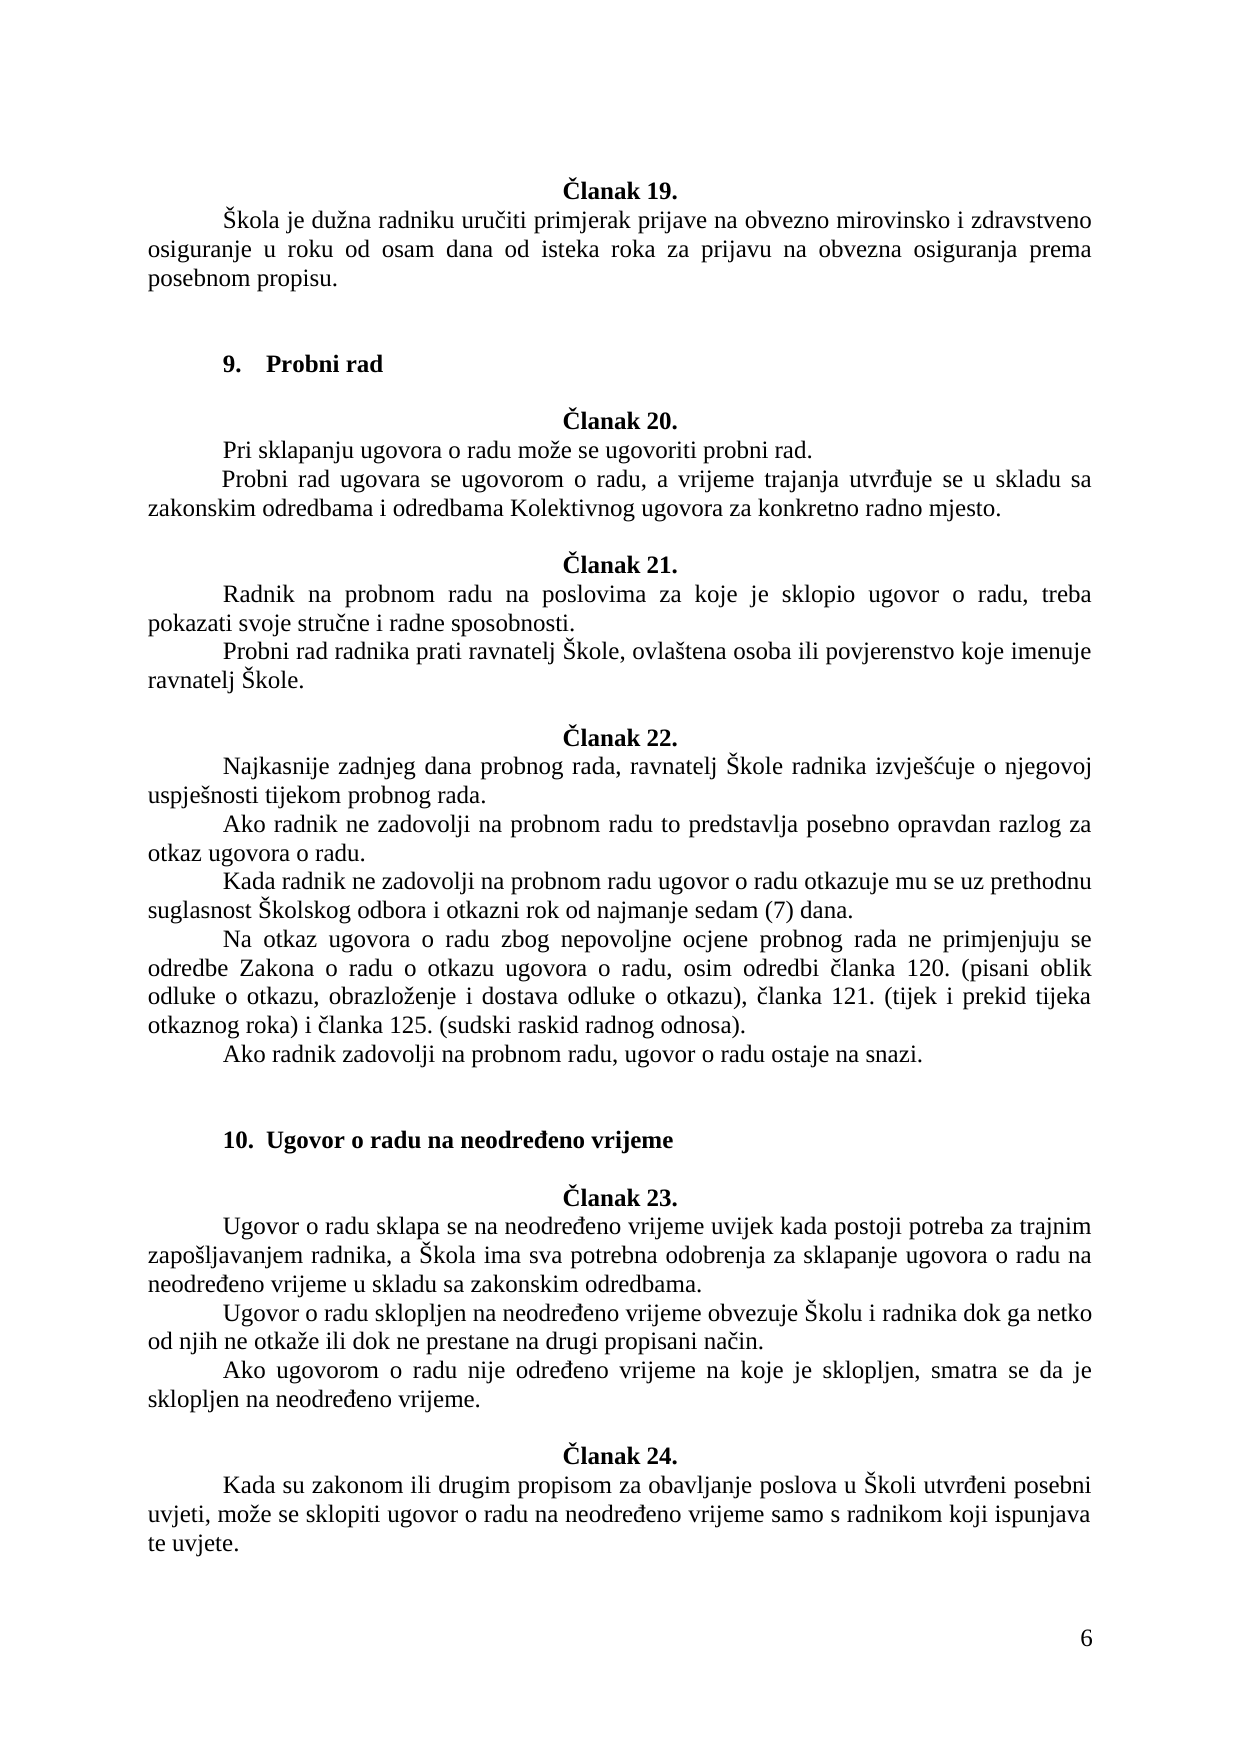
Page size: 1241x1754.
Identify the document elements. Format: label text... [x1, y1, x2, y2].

text Članak 22. [148, 723, 1093, 751]
text Ako radnik zadovolji na probnom radu, ugovor o radu ostaje na snazi. [148, 1039, 1093, 1068]
text Radnik na probnom radu na poslovima za koje je sklopio ugovor o radu, treba pokazati svoje stručne i radne sposobnosti. [148, 579, 1093, 636]
text Najkasnije zadnjeg dana probnog rada, ravnatelj Škole radnika izvješćuje o njegovoj uspješnosti tijekom probnog rada. [148, 751, 1093, 809]
text Kada su zakonom ili drugim propisom za obavljanje poslova u Školi utvrđeni posebni uvjeti, može se sklopiti ugovor o radu na neodređeno vrijeme samo s radnikom koji ispunjava te uvjete. [148, 1470, 1093, 1556]
text Članak 21. [148, 550, 1093, 579]
text Ako ugovorom o radu nije određeno vrijeme na koje je sklopljen, smatra se da je sklopljen na neodređeno vrijeme. [148, 1355, 1093, 1413]
text Ugovor o radu sklopljen na neodređeno vrijeme obvezuje Školu i radnika dok ga netko od njih ne otkaže ili dok ne prestane na drugi propisani način. [148, 1298, 1093, 1355]
text Članak 24. [148, 1441, 1093, 1470]
text Kada radnik ne zadovolji na probnom radu ugovor o radu otkazuje mu se uz prethodnu suglasnost Školskog odbora i otkazni rok od najmanje sedam (7) dana. [148, 866, 1093, 924]
text Članak 20. [148, 406, 1093, 435]
text Članak 19. [148, 176, 1093, 205]
list Probni rad [223, 349, 1093, 378]
text Ugovor o radu sklapa se na neodređeno vrijeme uvijek kada postoji potreba za trajnim zapošljavanjem radnika, a Škola ima sva potrebna odobrenja za sklapanje ugovora o radu na neodređeno vrijeme u skladu sa zakonskim odredbama. [148, 1211, 1093, 1298]
text Probni rad radnika prati ravnatelj Škole, ovlaštena osoba ili povjerenstvo koje imenuje ravnatelj Škole. [148, 636, 1093, 694]
list Ugovor o radu na neodređeno vrijeme [223, 1125, 1093, 1154]
text Probni rad ugovara se ugovorom o radu, a vrijeme trajanja utvrđuje se u skladu sa zakonskim odredbama i odredbama Kolektivnog ugovora za konkretno radno mjesto. [148, 464, 1093, 521]
text Škola je dužna radniku uručiti primjerak prijave na obvezno mirovinsko i zdravstveno osiguranje u roku od osam dana od isteka roka za prijavu na obvezna osiguranja prema posebnom propisu. [148, 205, 1093, 291]
text Ako radnik ne zadovolji na probnom radu to predstavlja posebno opravdan razlog za otkaz ugovora o radu. [148, 809, 1093, 866]
text Na otkaz ugovora o radu zbog nepovoljne ocjene probnog rada ne primjenjuju se odredbe Zakona o radu o otkazu ugovora o radu, osim odredbi članka 120. (pisani oblik odluke o otkazu, obrazloženje i dostava odluke o otkazu), članka 121. (tijek i prekid tijeka otkaznog roka) i članka 125. (sudski raskid radnog odnosa). [148, 924, 1093, 1039]
text Članak 23. [148, 1183, 1093, 1211]
text Pri sklapanju ugovora o radu može se ugovoriti probni rad. [148, 435, 1093, 464]
